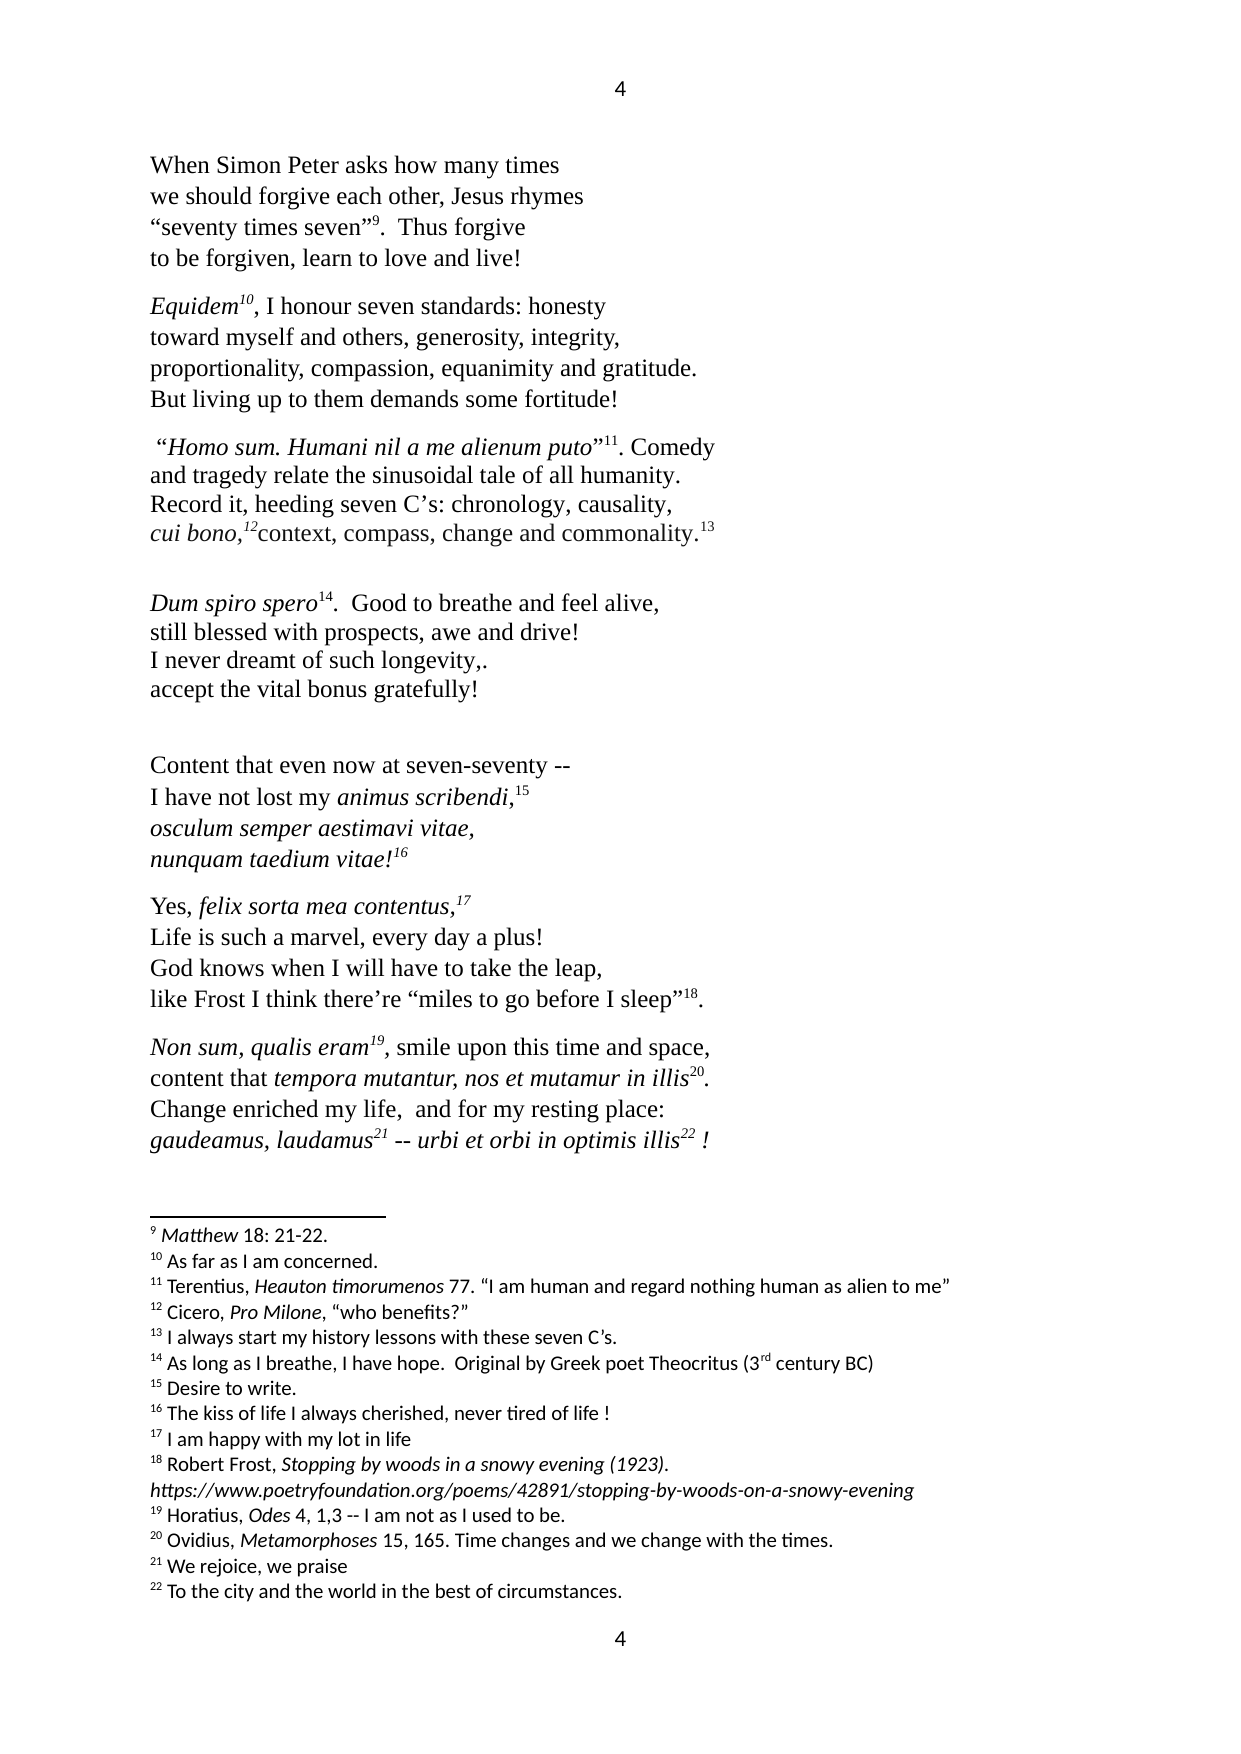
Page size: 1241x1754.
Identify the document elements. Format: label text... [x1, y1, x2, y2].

text Dum spiro spero. Good to breathe and feel alive, still blessed with prospects, awe and drive! I never dreamt of such longevity,. accept the vital bonus gratefully! [150, 559, 1090, 703]
text Non sum, qualis eram, smile upon this time and space, content that tempora mutantur, nos et mutamur in illis. Change enriched my life, and for my resting place: gaudeamus, laudamus -- urbi et orbi in optimis illis ! [150, 1032, 1090, 1154]
text “Homo sum. Humani nil a me alienum puto”. Comedy and tragedy relate the sinusoidal tale of all humanity. Record it, heeding seven C’s: chronology, causality, cui bono,context, compass, change and commonality. [150, 432, 1090, 547]
text Content that even now at seven-seventy -- I have not lost my animus scribendi, osculum semper aestimavi vitae, nunquam taedium vitae! [150, 751, 1090, 872]
text When Simon Peter asks how many times we should forgive each other, Jesus rhymes “seventy times seven”. Thus forgive to be forgiven, learn to love and live! [150, 150, 1090, 272]
text Yes, felix sorta mea contentus, Life is such a marvel, every day a plus! God knows when I will have to take the leap, like Frost I think there’re “miles to go before I sleep”. [150, 891, 1090, 1013]
text Equidem, I honour seven standards: honesty toward myself and others, generosity, integrity, proportionality, compassion, equanimity and gratitude. But living up to them demands some fortitude! [150, 291, 1090, 413]
